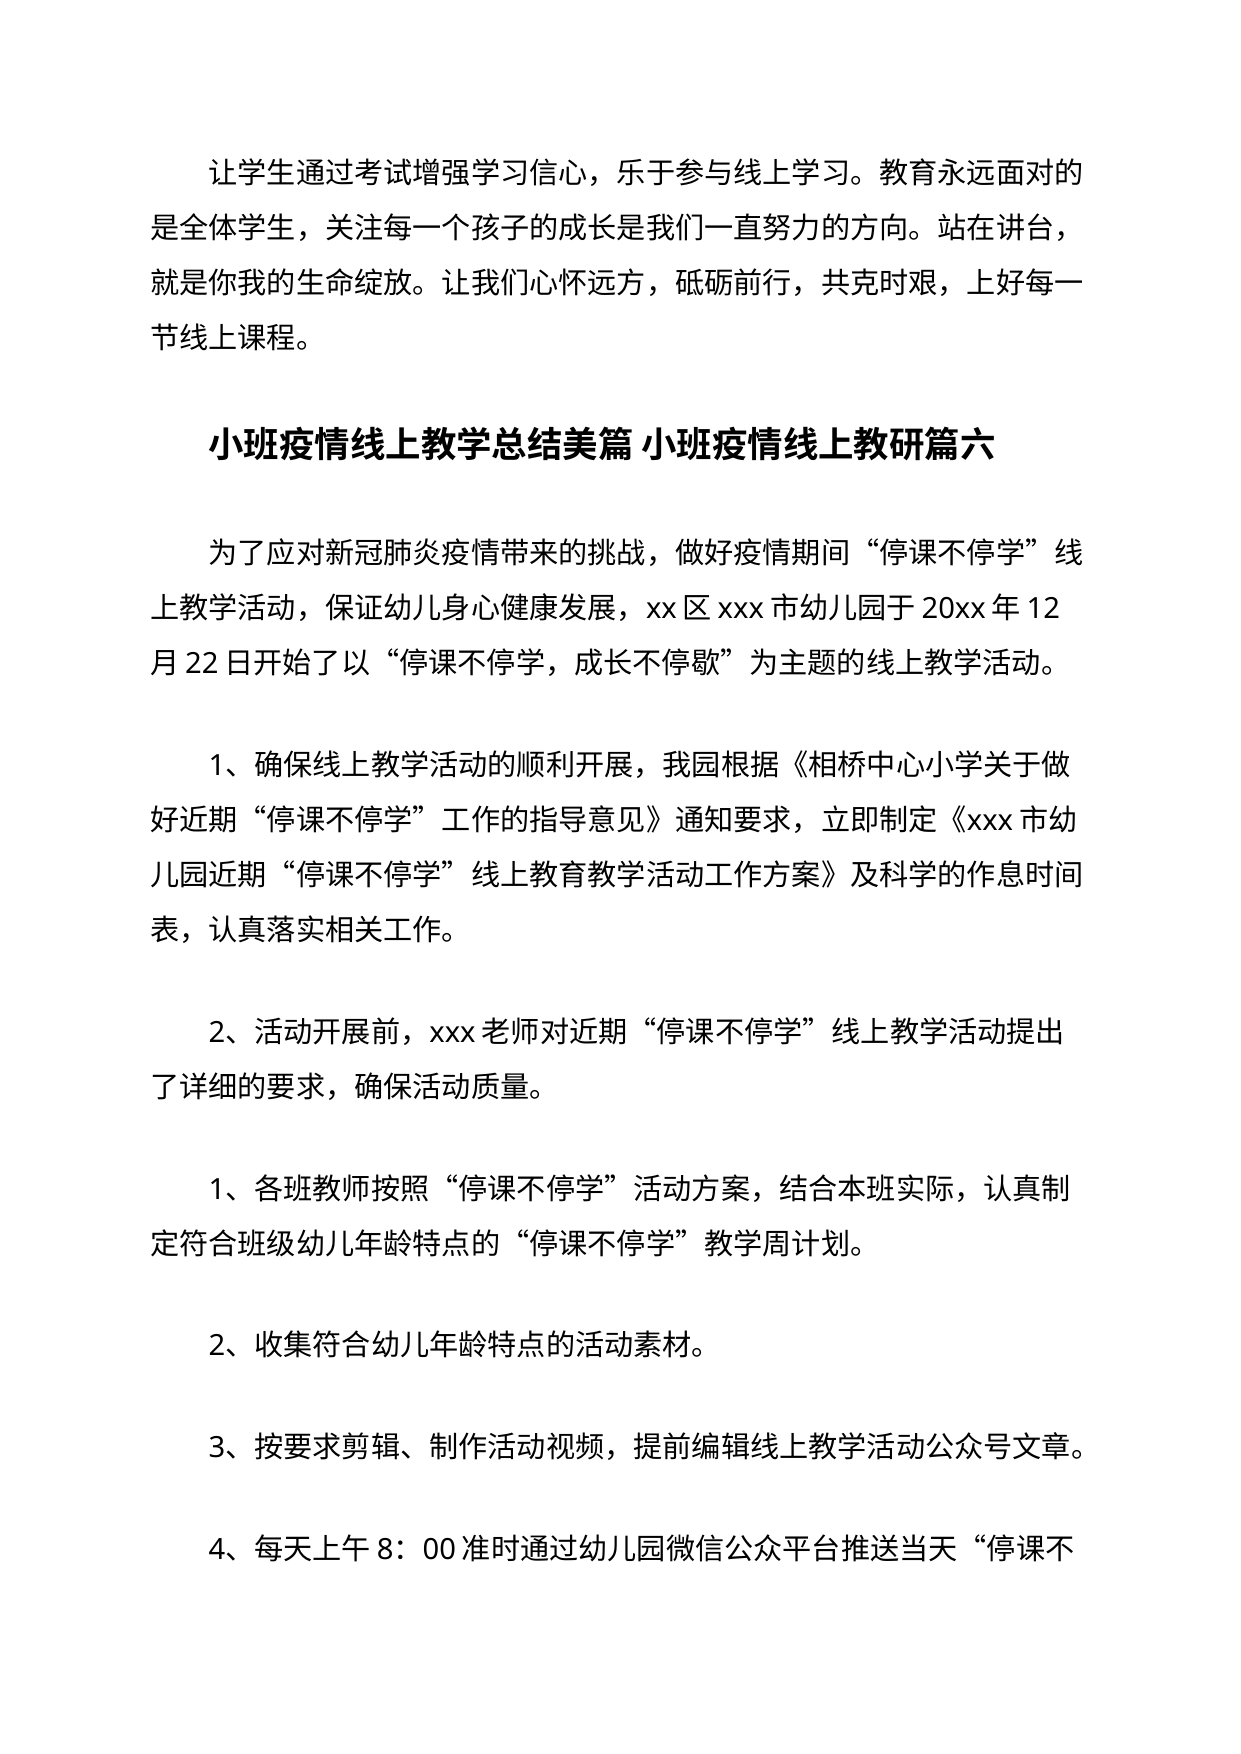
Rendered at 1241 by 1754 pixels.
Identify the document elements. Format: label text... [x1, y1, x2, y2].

text 3、按要求剪辑、制作活动视频，提前编辑线上教学活动公众号文章。 [150, 1424, 1090, 1466]
text 1、确保线上教学活动的顺利开展，我园根据《相桥中心小学关于做好近期“停课不停学”工作的指导意见》通知要求，立即制定《xxx市幼儿园近期“停课不停学”线上教育教学活动工作方案》及科学的作息时间表，认真落实相关工作。 [150, 742, 1090, 949]
text 让学生通过考试增强学习信心，乐于参与线上学习。教育永远面对的是全体学生，关注每一个孩子的成长是我们一直努力的方向。站在讲台，就是你我的生命绽放。让我们心怀远方，砥砺前行，共克时艰，上好每一节线上课程。 [150, 150, 1090, 357]
text 为了应对新冠肺炎疫情带来的挑战，做好疫情期间“停课不停学”线上教学活动，保证幼儿身心健康发展，xx区xxx市幼儿园于20xx年12月22日开始了以“停课不停学，成长不停歇”为主题的线上教学活动。 [150, 530, 1090, 682]
text 小班疫情线上教学总结美篇 小班疫情线上教研篇六 [150, 416, 1090, 468]
text 2、收集符合幼儿年龄特点的活动素材。 [150, 1322, 1090, 1364]
text 2、活动开展前，xxx老师对近期“停课不停学”线上教学活动提出了详细的要求，确保活动质量。 [150, 1008, 1090, 1106]
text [150, 1526, 1090, 1568]
text 1、各班教师按照“停课不停学”活动方案，结合本班实际，认真制定符合班级幼儿年龄特点的“停课不停学”教学周计划。 [150, 1165, 1090, 1262]
